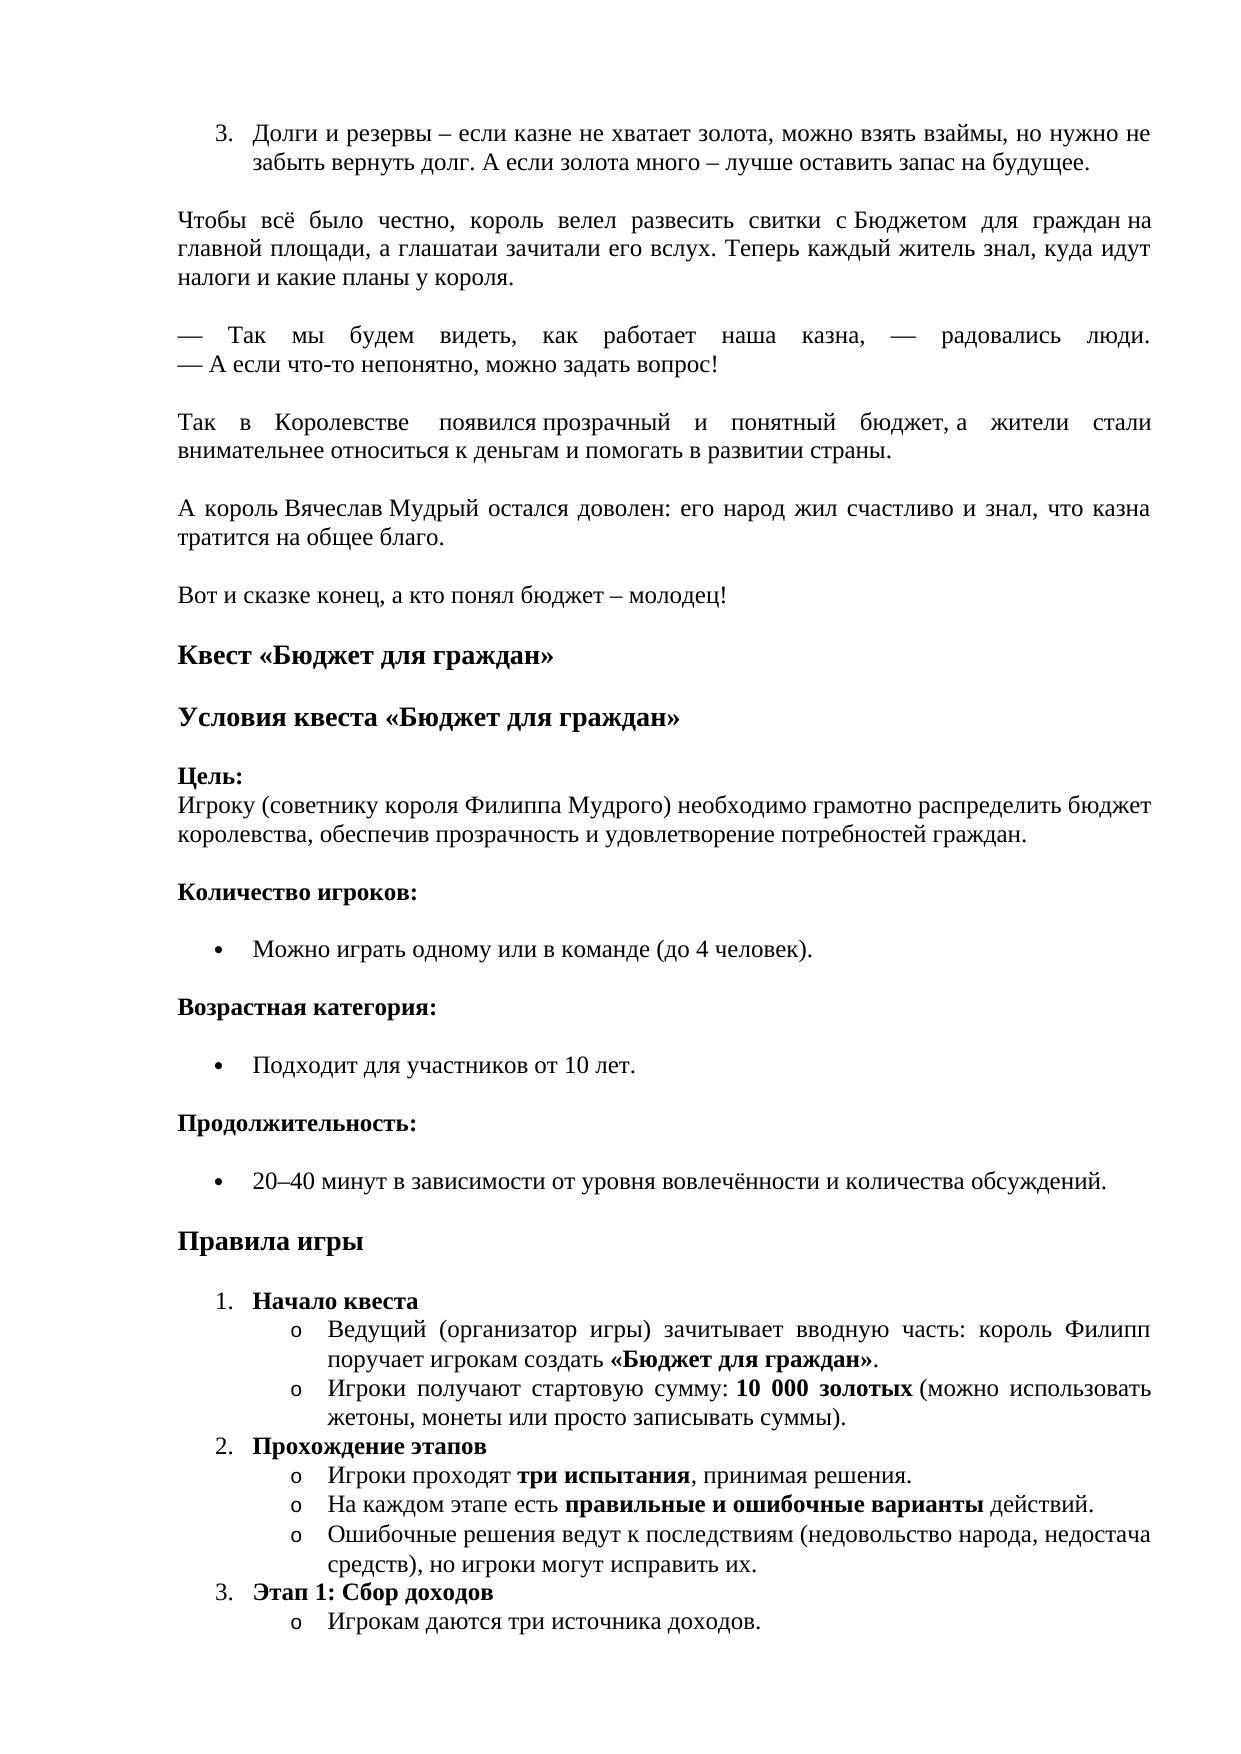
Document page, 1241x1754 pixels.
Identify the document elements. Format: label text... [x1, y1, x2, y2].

text А король Вячеслав Мудрый остался доволен: его народ жил счастливо и знал, что казна тратится на общее благо. [177, 493, 1152, 551]
list Подходит для участников от 10 лет. [215, 1050, 1152, 1079]
list Начало квеста [215, 1286, 1152, 1314]
text Вот и сказке конец, а кто понял бюджет – молодец! [177, 580, 1152, 609]
list На каждом этапе есть правильные и ошибочные варианты действий. [290, 1489, 1152, 1519]
list Этап 1: Сбор доходов [215, 1577, 1152, 1606]
text Условия квеста «Бюджет для граждан» [177, 700, 1152, 732]
list Игроки получают стартовую сумму: 10 000 золотых (можно использовать жетоны, монеты или просто записывать суммы). [290, 1373, 1152, 1431]
list 20–40 минут в зависимости от уровня вовлечённости и количества обсуждений. [215, 1166, 1152, 1195]
list Игроки проходят три испытания, принимая решения. [290, 1460, 1152, 1489]
text Цель: Игроку (советнику короля Филиппа Мудрого) необходимо грамотно распределить бюджет королевства, обеспечив прозрачность и удовлетворение потребностей граждан. [177, 761, 1152, 847]
list Можно играть одному или в команде (до 4 человек). [215, 934, 1152, 963]
text Так в Королевстве появился прозрачный и понятный бюджет, а жители стали внимательнее относиться к деньгам и помогать в развитии страны. [177, 407, 1152, 464]
text Правила игры [177, 1224, 1152, 1257]
text Чтобы всё было честно, король велел развесить свитки с Бюджетом для граждан на главной площади, а глашатаи зачитали его вслух. Теперь каждый житель знал, куда идут налоги и какие планы у короля. [177, 205, 1152, 291]
list Долги и резервы – если казне не хватает золота, можно взять взаймы, но нужно не забыть вернуть долг. А если золота много – лучше оставить запас на будущее. [215, 118, 1152, 176]
list Ведущий (организатор игры) зачитывает вводную часть: король Филипп поручает игрокам создать «Бюджет для граждан». [290, 1314, 1152, 1373]
text Продолжительность: [177, 1108, 1152, 1137]
text Возрастная категория: [177, 992, 1152, 1021]
list Прохождение этапов [215, 1431, 1152, 1460]
list Ошибочные решения ведут к последствиям (недовольство народа, недостача средств), но игроки могут исправить их. [290, 1519, 1152, 1577]
text — Так мы будем видеть, как работает наша казна, — радовались люди. — А если что-то непонятно, можно задать вопрос! [177, 320, 1152, 378]
text Квест «Бюджет для граждан» [177, 638, 1152, 671]
list Игрокам даются три источника доходов. [290, 1606, 1152, 1636]
text Количество игроков: [177, 877, 1152, 905]
